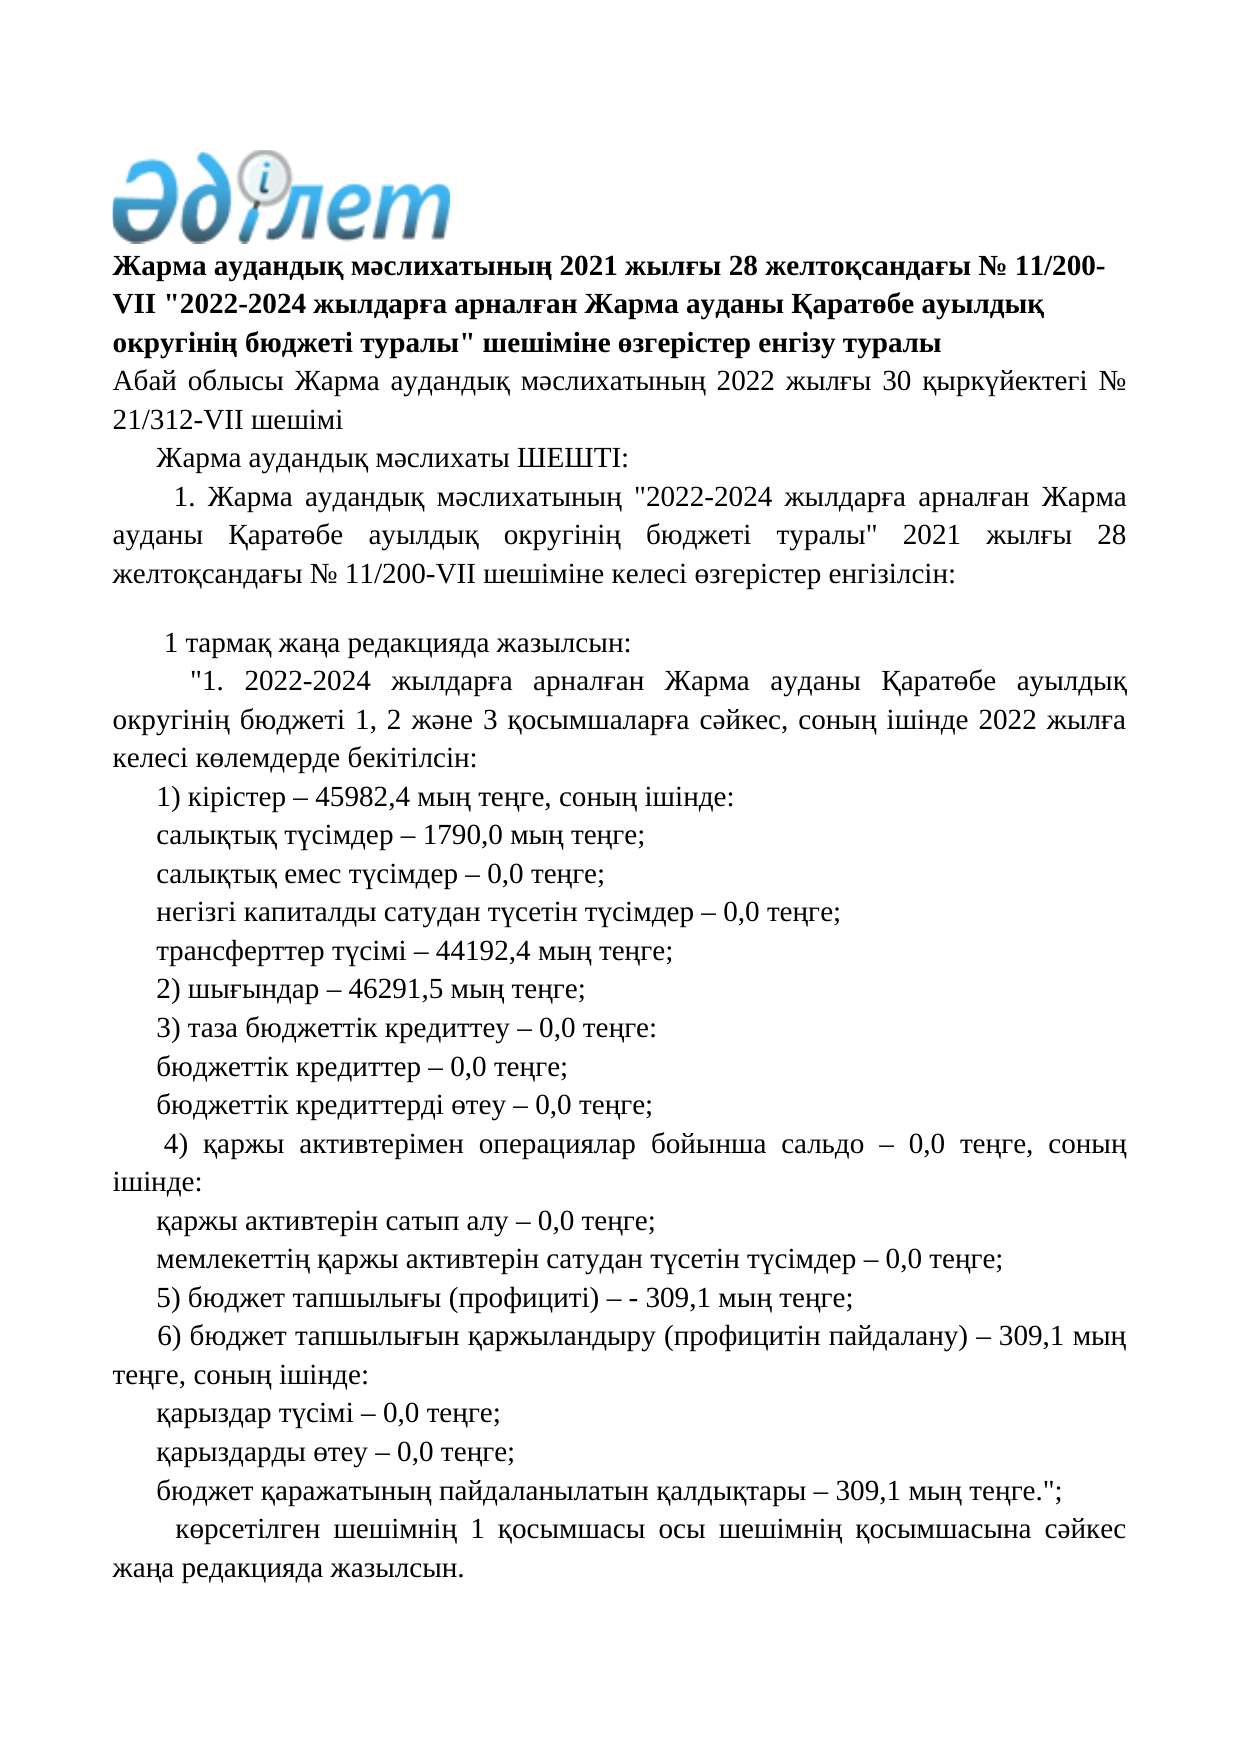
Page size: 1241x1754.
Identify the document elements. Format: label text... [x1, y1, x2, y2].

text 1 тармақ жаңа редакцияда жазылсын: [112, 625, 1128, 658]
text қарыздарды өтеу – 0,0 теңге; [112, 1434, 1128, 1468]
text 5) бюджет тапшылығы (профициті) – - 309,1 мың теңге; [112, 1280, 1128, 1313]
text 6) бюджет тапшылығын қаржыландыру (профицитін пайдалану) – 309,1 мың теңге, соның ішінде: [112, 1318, 1128, 1391]
text қарыздар түсімі – 0,0 теңге; [112, 1396, 1128, 1429]
text 3) таза бюджеттік кредиттеу – 0,0 теңге: [112, 1010, 1128, 1044]
text "1. 2022-2024 жылдарға арналған Жарма ауданы Қаратөбе ауылдық округінің бюджеті 1, 2 және 3 қосымшаларға сәйкес, соның ішінде 2022 жылға келесі көлемдерде бекітілсін: [112, 663, 1128, 774]
text трансферттер түсімі – 44192,4 мың теңге; [112, 933, 1128, 967]
text Жарма аудандық мәслихатының 2021 жылғы 28 желтоқсандағы № 11/200-VІI "2022-2024 жылдарға арналған Жарма ауданы Қаратөбе ауылдық округінің бюджеті туралы" шешіміне өзгерістер енгізу туралы [112, 248, 1128, 358]
text бюджет қаражатының пайдаланылатын қалдықтары – 309,1 мың теңге."; [112, 1473, 1128, 1506]
text 4) қаржы активтерімен операциялар бойынша сальдо – 0,0 теңге, соның ішінде: [112, 1126, 1128, 1198]
text Абай облысы Жарма аудандық мәслихатының 2022 жылғы 30 қыркүйектегі № 21/312-VII шешімі [112, 363, 1128, 435]
text мемлекеттің қаржы активтерін сатудан түсетін түсімдер – 0,0 теңге; [112, 1241, 1128, 1275]
text салықтық емес түсімдер – 0,0 теңге; [112, 856, 1128, 889]
text Жарма аудандық мәслихаты ШЕШТІ: [112, 440, 1128, 474]
text 1) кірістер – 45982,4 мың теңге, соның ішінде: [112, 779, 1128, 812]
text 1. Жарма аудандық мәслихатының "2022-2024 жылдарға арналған Жарма ауданы Қаратөбе ауылдық округінің бюджеті туралы" 2021 жылғы 28 желтоқсандағы № 11/200-VІI шешіміне келесі өзгерістер енгізілсін: [112, 479, 1128, 589]
text бюджеттік кредиттер – 0,0 теңге; [112, 1049, 1128, 1082]
text салықтық түсімдер – 1790,0 мың теңге; [112, 817, 1128, 851]
text бюджеттік кредиттерді өтеу – 0,0 теңге; [112, 1087, 1128, 1121]
text қаржы активтерін сатып алу – 0,0 теңге; [112, 1203, 1128, 1236]
picture [112, 150, 451, 244]
text 2) шығындар – 46291,5 мың теңге; [112, 972, 1128, 1005]
text көрсетілген шешімнің 1 қосымшасы осы шешімнің қосымшасына сәйкес жаңа редакцияда жазылсын. [112, 1511, 1128, 1583]
text негізгі капиталды сатудан түсетін түсімдер – 0,0 теңге; [112, 894, 1128, 928]
